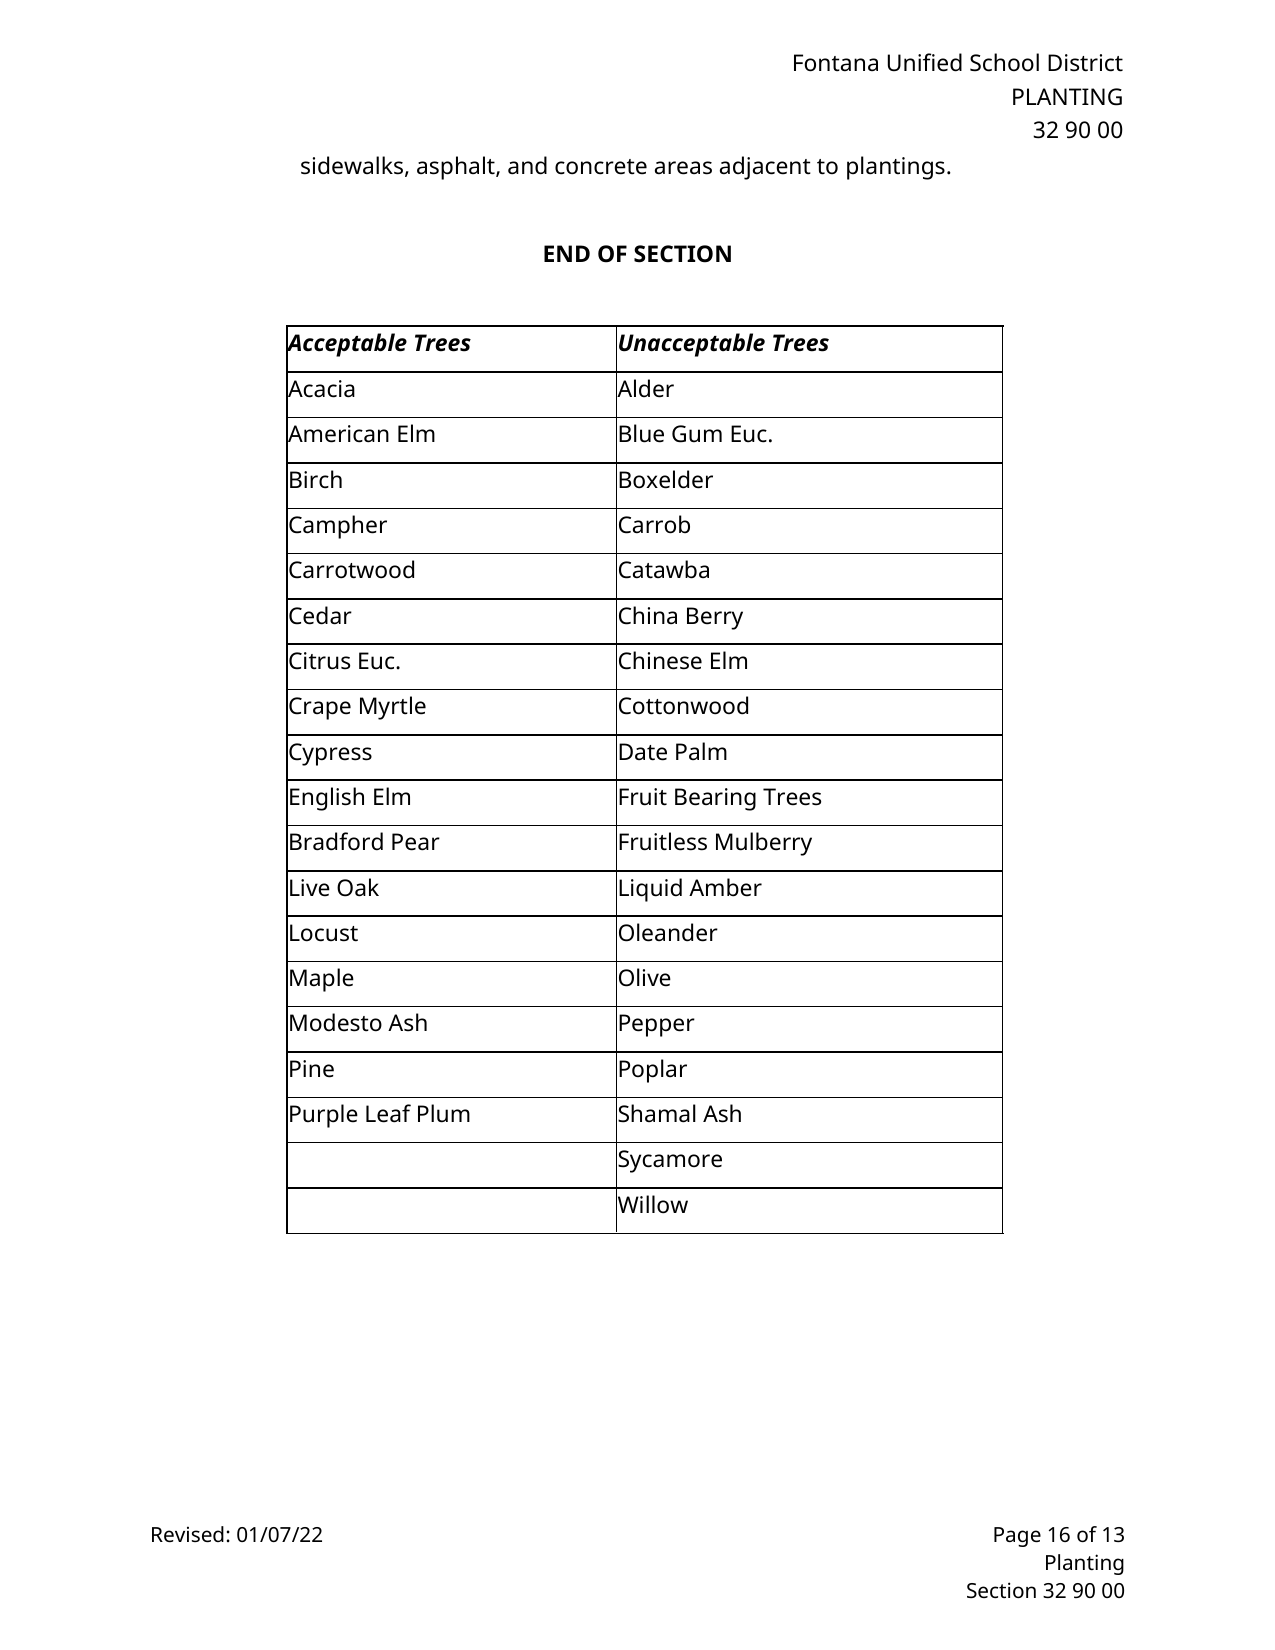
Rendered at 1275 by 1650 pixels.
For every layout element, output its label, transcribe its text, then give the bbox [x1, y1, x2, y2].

table_cell Olive [617, 962, 1002, 1006]
table_cell Alder [617, 373, 1002, 417]
subtitle END OF SECTION [150, 237, 1125, 269]
table_cell Cypress [288, 736, 616, 779]
table_cell Locust [288, 917, 616, 961]
table_cell Carrotwood [288, 554, 616, 598]
table_cell China Berry [617, 600, 1002, 643]
table_cell Sycamore [617, 1143, 1002, 1187]
table_cell Cedar [288, 600, 616, 643]
table_cell Blue Gum Euc. [617, 418, 1002, 462]
table_cell Citrus Euc. [288, 645, 616, 689]
table_cell Boxelder [617, 464, 1002, 507]
table_cell Pine [288, 1053, 616, 1096]
table_cell Fruit Bearing Trees [617, 781, 1002, 824]
table_cell Pepper [617, 1007, 1002, 1051]
table_cell Cottonwood [617, 690, 1002, 734]
table_cell Poplar [617, 1053, 1002, 1096]
table_cell Shamal Ash [617, 1098, 1002, 1142]
table_header Acceptable Trees [288, 327, 616, 371]
table_cell Purple Leaf Plum [288, 1098, 616, 1142]
table_cell Chinese Elm [617, 645, 1002, 689]
table_cell Live Oak [288, 872, 616, 915]
table_cell Oleander [617, 917, 1002, 961]
table_cell Maple [288, 962, 616, 1006]
table_cell Bradford Pear [288, 826, 616, 870]
table_cell American Elm [288, 418, 616, 462]
table_cell [288, 1143, 616, 1187]
table_cell Catawba [617, 554, 1002, 598]
table_cell Date Palm [617, 736, 1002, 779]
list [225, 150, 1125, 181]
table_cell Liquid Amber [617, 872, 1002, 915]
table_cell English Elm [288, 781, 616, 824]
table_cell Crape Myrtle [288, 690, 616, 734]
table_cell Campher [288, 509, 616, 553]
table_cell Fruitless Mulberry [617, 826, 1002, 870]
table_cell Acacia [288, 373, 616, 417]
table_cell [288, 1189, 616, 1232]
table_cell Willow [617, 1189, 1002, 1232]
table_cell Carrob [617, 509, 1002, 553]
table_cell Modesto Ash [288, 1007, 616, 1051]
table_cell Birch [288, 464, 616, 507]
table_header Unacceptable Trees [617, 327, 1002, 371]
